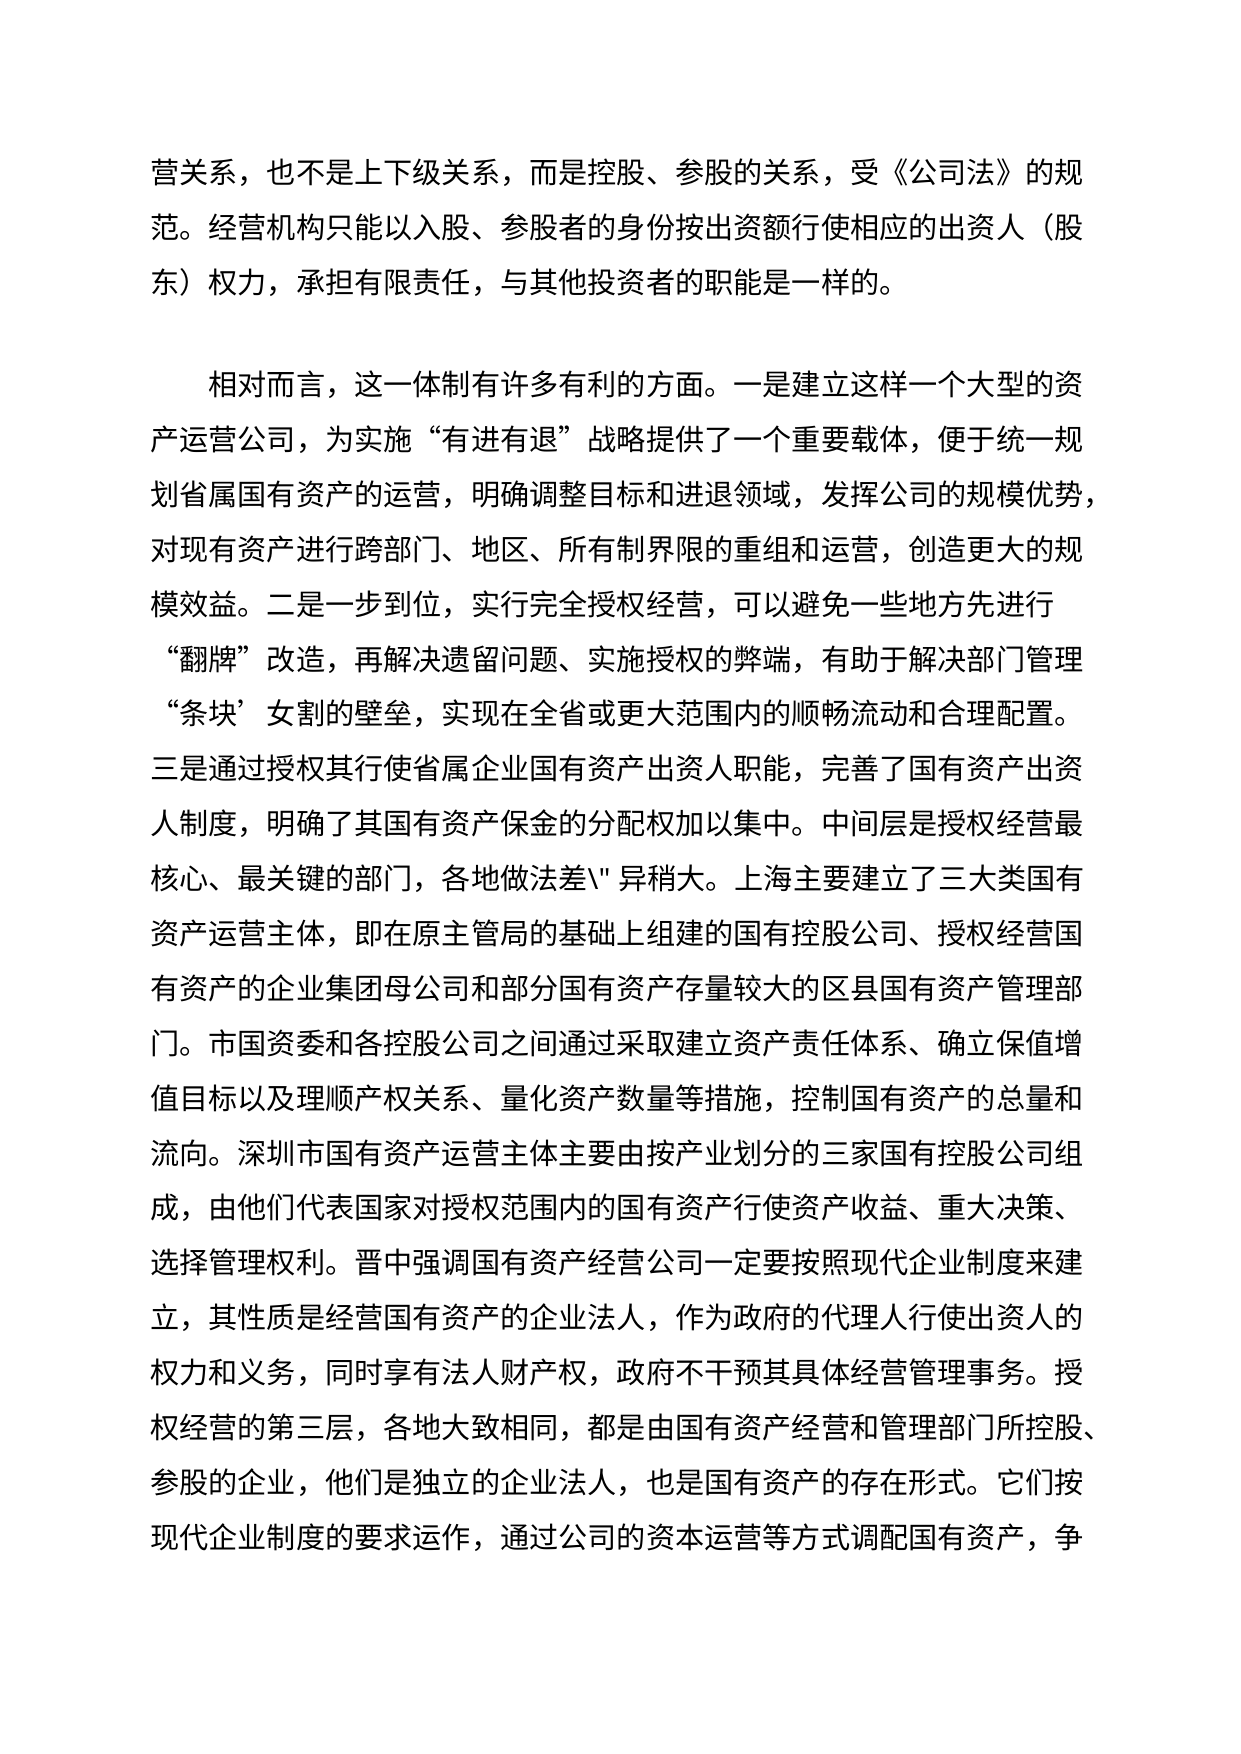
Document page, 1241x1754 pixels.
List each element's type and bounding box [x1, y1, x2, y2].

text [150, 362, 1090, 1557]
text [150, 150, 1090, 302]
